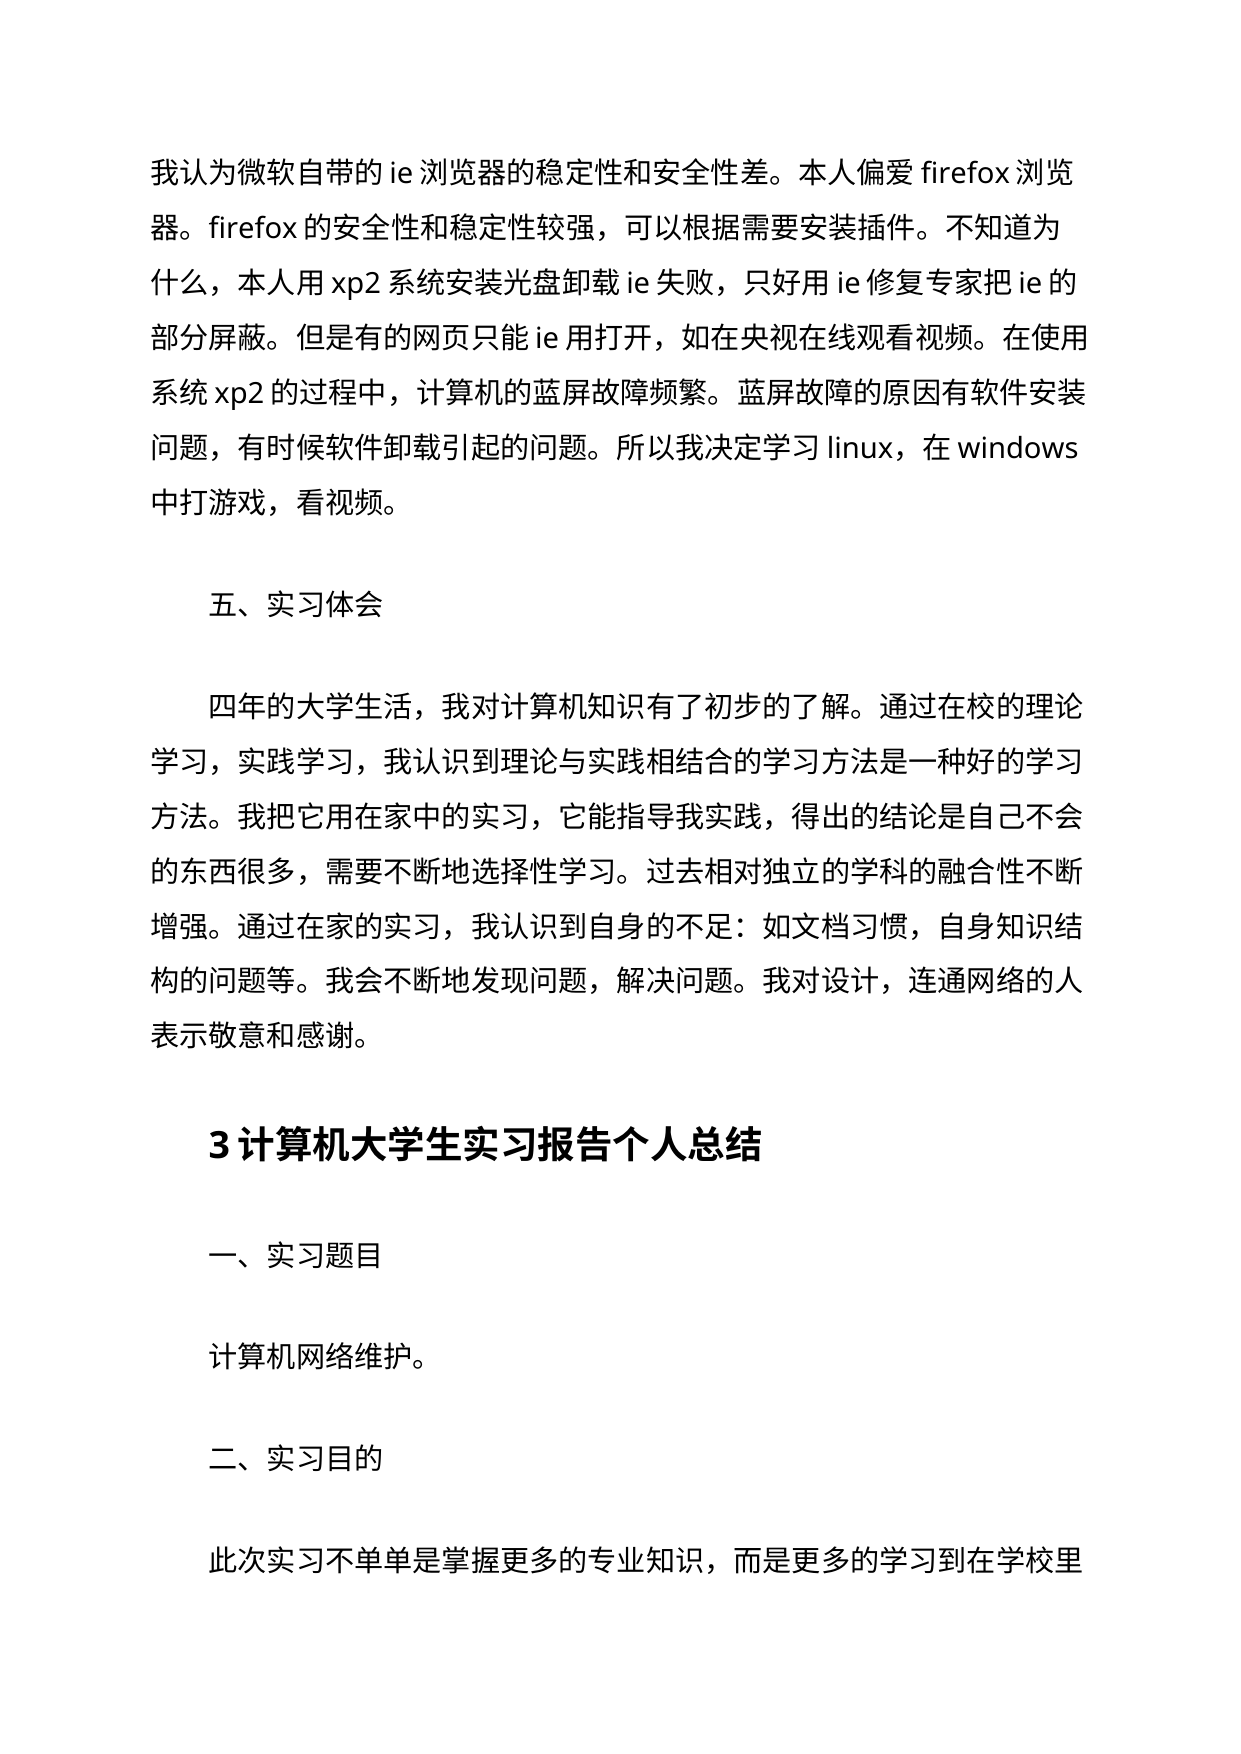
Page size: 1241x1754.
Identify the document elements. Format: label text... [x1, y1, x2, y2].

text 计算机网络维护。 [150, 1334, 1090, 1376]
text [150, 1538, 1090, 1580]
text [150, 150, 1090, 522]
text 3计算机大学生实习报告个人总结 [150, 1115, 1090, 1169]
text 四年的大学生活，我对计算机知识有了初步的了解。通过在校的理论学习，实践学习，我认识到理论与实践相结合的学习方法是一种好的学习方法。我把它用在家中的实习，它能指导我实践，得出的结论是自己不会的东西很多，需要不断地选择性学习。过去相对独立的学科的融合性不断增强。通过在家的实习，我认识到自身的不足：如文档习惯，自身知识结构的问题等。我会不断地发现问题，解决问题。我对设计，连通网络的人表示敬意和感谢。 [150, 683, 1090, 1055]
text 一、实习题目 [150, 1232, 1090, 1274]
text 五、实习体会 [150, 582, 1090, 624]
text 二、实习目的 [150, 1436, 1090, 1478]
